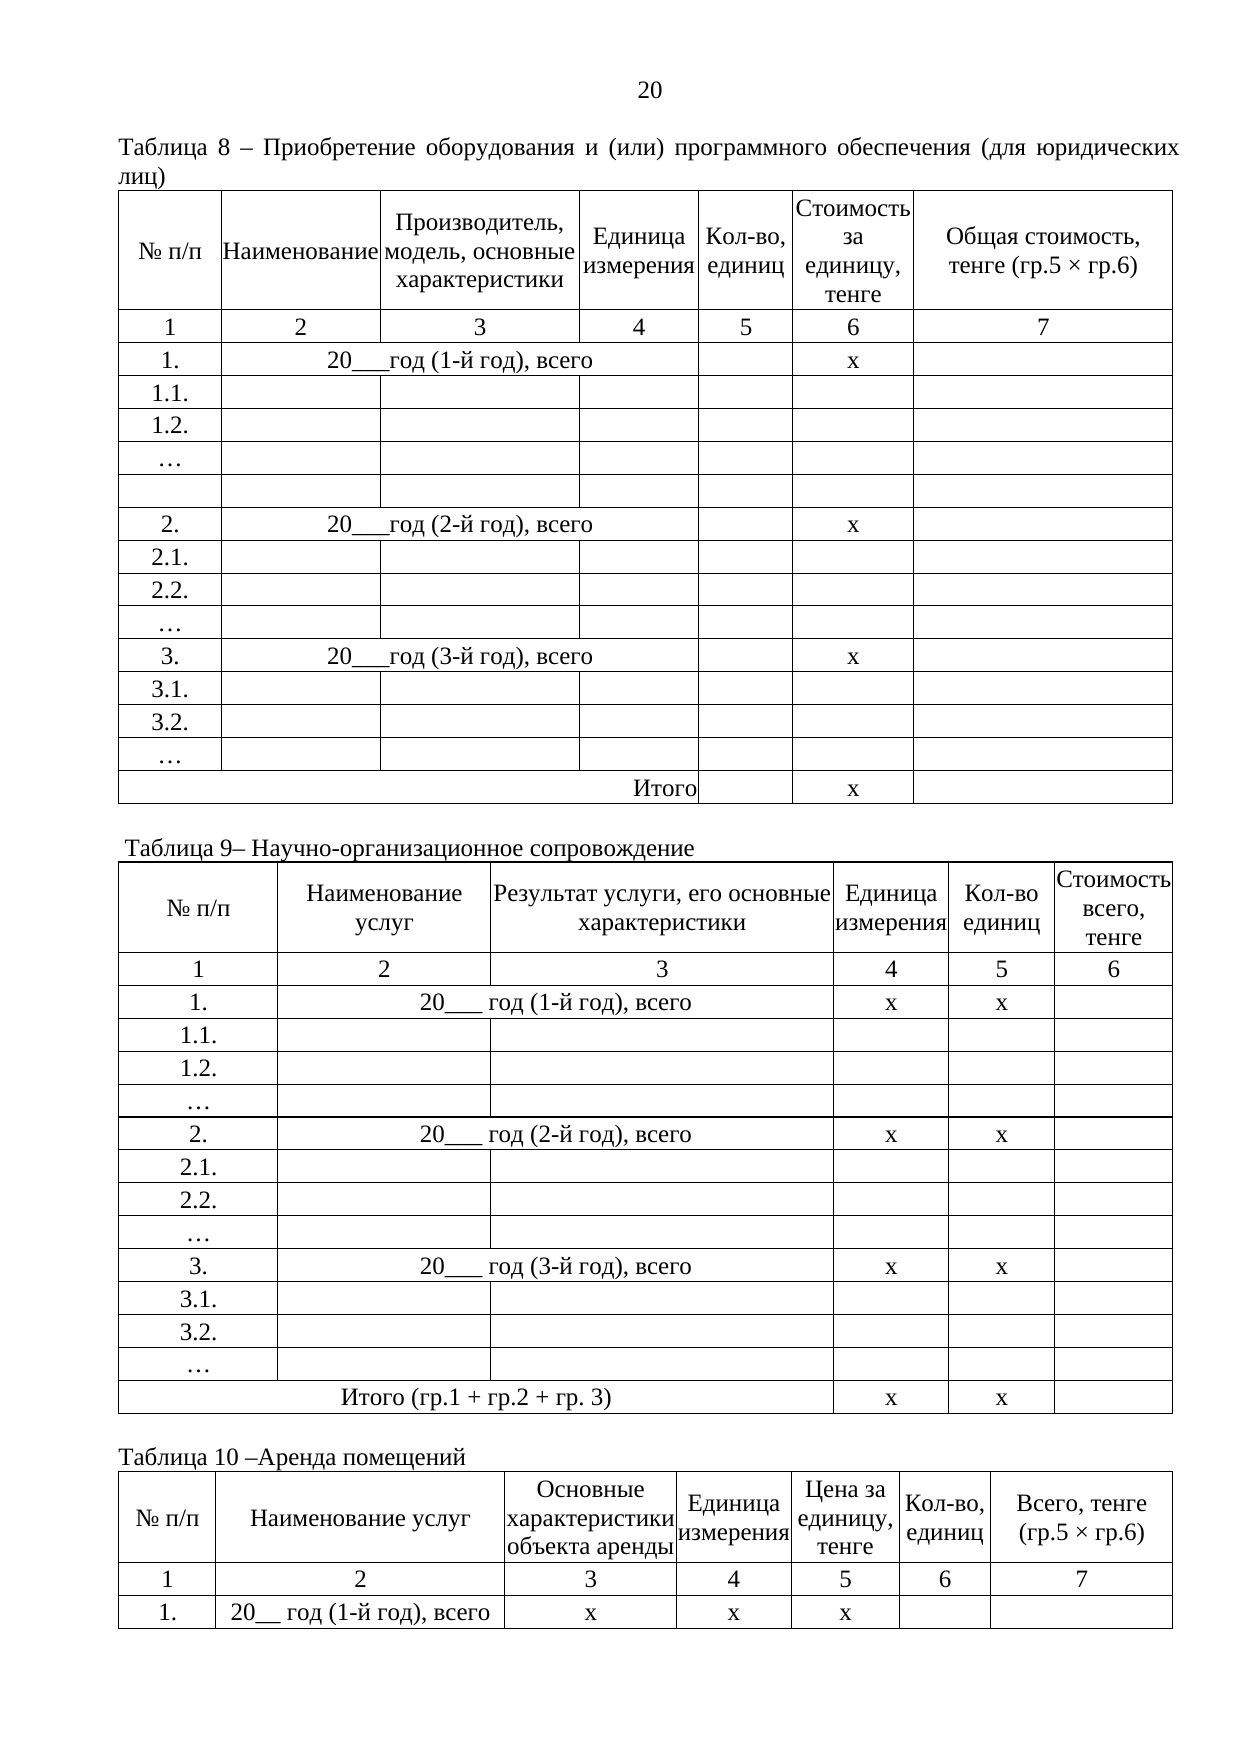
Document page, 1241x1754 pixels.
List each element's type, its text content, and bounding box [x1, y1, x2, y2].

table_cell х [949, 986, 1054, 1018]
table_cell [949, 1216, 1054, 1248]
table_cell 1.2. [119, 1052, 277, 1083]
table_cell 4 [834, 953, 948, 985]
table_cell [699, 672, 792, 704]
table_cell х [949, 1118, 1054, 1149]
table_cell [222, 442, 380, 474]
table_cell [949, 1150, 1054, 1182]
table_cell 3 [491, 953, 833, 985]
table_cell [580, 574, 698, 605]
table_cell [914, 574, 1172, 605]
table_cell [699, 343, 792, 375]
table_cell [914, 541, 1172, 572]
table_header Стоимость всего, тенге [1055, 863, 1172, 952]
table_cell [900, 1596, 990, 1627]
table_header Единица измерения [677, 1472, 791, 1562]
table_cell 20___ год (3-й год), всего [278, 1249, 833, 1281]
table_cell [793, 376, 913, 408]
table_cell [914, 672, 1172, 704]
table_cell 20___год (1-й год), всего [222, 343, 698, 375]
table_cell [834, 1052, 948, 1083]
table_cell [222, 705, 380, 737]
table_cell [381, 705, 579, 737]
table_cell 4 [580, 310, 698, 342]
table_cell 20___ год (2-й год), всего [278, 1118, 833, 1149]
table_cell х [793, 343, 913, 375]
table_cell [580, 475, 698, 507]
table_header Основные характеристики объекта аренды [505, 1472, 676, 1562]
table_cell Итого (гр.1 + гр.2 + гр. 3) [119, 1381, 833, 1413]
table_cell 2. [119, 1118, 277, 1149]
table_cell [914, 639, 1172, 671]
table_cell [580, 409, 698, 441]
table_cell [119, 475, 221, 507]
table_cell х [834, 986, 948, 1018]
table_cell [491, 1183, 833, 1215]
table_cell [793, 606, 913, 638]
table_cell [949, 1183, 1054, 1215]
table_cell [1055, 1085, 1172, 1116]
table_header Цена за единицу, тенге [792, 1472, 899, 1562]
table_cell 2.1. [119, 541, 221, 572]
table_cell 3.1. [119, 672, 221, 704]
table_cell … [119, 606, 221, 638]
table_cell [491, 1282, 833, 1314]
table_cell [381, 606, 579, 638]
table_cell [278, 1315, 490, 1347]
table_cell [580, 606, 698, 638]
table_cell [793, 672, 913, 704]
table_cell 20___год (3-й год), всего [222, 639, 698, 671]
table_cell х [793, 508, 913, 539]
table_cell [699, 639, 792, 671]
table_header Общая стоимость, тенге (гр.5 × гр.6) [914, 191, 1172, 309]
table_cell [278, 1216, 490, 1248]
table_cell [1055, 986, 1172, 1018]
table_cell [580, 705, 698, 737]
table_cell [278, 1183, 490, 1215]
table_cell 3.2. [119, 1315, 277, 1347]
table_cell х [505, 1596, 676, 1627]
table_cell [491, 1085, 833, 1116]
table_cell [580, 541, 698, 572]
table_cell [491, 1348, 833, 1380]
table_cell 2 [222, 310, 380, 342]
table_cell 3.2. [119, 705, 221, 737]
table_header Результат услуги, его основные характеристики [491, 863, 833, 952]
table_cell [491, 1315, 833, 1347]
table_header № п/п [119, 863, 277, 952]
table_header Единица измерения [580, 191, 698, 309]
table_cell … [119, 1085, 277, 1116]
table_header Единица измерения [834, 863, 948, 952]
table_cell [278, 1052, 490, 1083]
table_cell 3 [505, 1563, 676, 1594]
table_cell [491, 1019, 833, 1051]
table_cell 1.1. [119, 1019, 277, 1051]
table_cell [914, 376, 1172, 408]
table_cell [222, 672, 380, 704]
table_cell [381, 541, 579, 572]
table_cell 6 [1055, 953, 1172, 985]
table_cell 6 [793, 310, 913, 342]
table_cell [834, 1216, 948, 1248]
table_cell [580, 672, 698, 704]
table_cell [699, 376, 792, 408]
table_cell [222, 541, 380, 572]
table_cell 1 [119, 1563, 215, 1594]
table_cell [1055, 1348, 1172, 1380]
table_cell [222, 475, 380, 507]
table_cell [699, 771, 792, 803]
table_cell [580, 376, 698, 408]
table_cell х [949, 1381, 1054, 1413]
table_cell … [119, 1216, 277, 1248]
table_cell [699, 442, 792, 474]
table_cell [222, 606, 380, 638]
table_cell [1055, 1183, 1172, 1215]
table_header Кол-во, единиц [699, 191, 792, 309]
table_cell [222, 376, 380, 408]
table_cell х [834, 1381, 948, 1413]
table_cell [278, 1085, 490, 1116]
table_header Производитель, модель, основные характеристики [381, 191, 579, 309]
table_cell [793, 475, 913, 507]
table_cell [834, 1282, 948, 1314]
table_cell 7 [914, 310, 1172, 342]
table_cell 5 [699, 310, 792, 342]
table_cell [834, 1019, 948, 1051]
table_cell [699, 606, 792, 638]
table_cell [699, 574, 792, 605]
table_cell 2.2. [119, 1183, 277, 1215]
table_cell [914, 343, 1172, 375]
table_cell [914, 771, 1172, 803]
table_cell [491, 1216, 833, 1248]
table_cell 1. [119, 986, 277, 1018]
table_cell [914, 705, 1172, 737]
table_cell [949, 1019, 1054, 1051]
table_cell 2. [119, 508, 221, 539]
table_cell 2.1. [119, 1150, 277, 1182]
table_header Кол-во, единиц [900, 1472, 990, 1562]
table_cell [834, 1183, 948, 1215]
table_cell 3. [119, 639, 221, 671]
table_cell х [793, 639, 913, 671]
table_cell [278, 1282, 490, 1314]
table_cell х [793, 771, 913, 803]
table_cell 3. [119, 1249, 277, 1281]
table_cell [793, 574, 913, 605]
table_cell [381, 409, 579, 441]
text Таблица 10 –Аренда помещений [118, 1442, 1181, 1471]
table_cell [949, 1348, 1054, 1380]
table_cell [914, 508, 1172, 539]
table_cell 5 [792, 1563, 899, 1594]
table_cell 2.2. [119, 574, 221, 605]
table_cell 1.1. [119, 376, 221, 408]
table_cell [914, 738, 1172, 770]
table_cell [222, 738, 380, 770]
table_cell 6 [900, 1563, 990, 1594]
table_cell [793, 409, 913, 441]
table_cell [1055, 1249, 1172, 1281]
table_header Кол-во единиц [949, 863, 1054, 952]
table_cell [949, 1315, 1054, 1347]
table_cell 20___год (2-й год), всего [222, 508, 698, 539]
table_cell [1055, 1381, 1172, 1413]
table_cell … [119, 738, 221, 770]
table_cell [991, 1596, 1172, 1627]
table_cell [699, 475, 792, 507]
table_cell 1 [119, 953, 277, 985]
table_header Наименование услуг [278, 863, 490, 952]
table_cell [949, 1085, 1054, 1116]
table_header Стоимость за единицу, тенге [793, 191, 913, 309]
table_cell … [119, 442, 221, 474]
table_cell [793, 442, 913, 474]
table_cell [834, 1348, 948, 1380]
table_header Наименование услуг [216, 1472, 504, 1562]
table_cell [278, 1150, 490, 1182]
table_cell [834, 1315, 948, 1347]
table_cell [834, 1085, 948, 1116]
table_cell [699, 409, 792, 441]
table_cell [381, 442, 579, 474]
table_cell 20__ год (1-й год), всего [216, 1596, 504, 1627]
table_cell [381, 738, 579, 770]
table_cell 5 [949, 953, 1054, 985]
table_cell [1055, 1282, 1172, 1314]
table_cell 1.2. [119, 409, 221, 441]
table_cell [914, 442, 1172, 474]
table_cell [793, 738, 913, 770]
table_cell 2 [216, 1563, 504, 1594]
table_cell [834, 1150, 948, 1182]
table_cell [381, 376, 579, 408]
table_cell [580, 442, 698, 474]
table_cell х [834, 1249, 948, 1281]
table_cell [949, 1282, 1054, 1314]
table_cell [278, 1348, 490, 1380]
table_cell [793, 705, 913, 737]
table_cell 1. [119, 1596, 215, 1627]
table_cell Итого [119, 771, 698, 803]
table_cell 4 [677, 1563, 791, 1594]
table_cell [1055, 1019, 1172, 1051]
table_cell [1055, 1052, 1172, 1083]
table_cell [491, 1052, 833, 1083]
table_cell [580, 738, 698, 770]
text Таблица 8 – Приобретение оборудования и (или) программного обеспечения (для юридических лиц) [118, 132, 1181, 190]
table_header № п/п [119, 1472, 215, 1562]
table_cell [699, 541, 792, 572]
table_cell [699, 508, 792, 539]
table_header Всего, тенге (гр.5 × гр.6) [991, 1472, 1172, 1562]
table_cell 7 [991, 1563, 1172, 1594]
table_cell [222, 409, 380, 441]
table_cell … [119, 1348, 277, 1380]
table_cell [914, 606, 1172, 638]
table_header № п/п [119, 191, 221, 309]
table_cell х [949, 1249, 1054, 1281]
table_cell 3.1. [119, 1282, 277, 1314]
table_cell [381, 672, 579, 704]
table_cell [949, 1052, 1054, 1083]
table_cell [914, 409, 1172, 441]
table_cell 3 [381, 310, 579, 342]
table_cell [1055, 1315, 1172, 1347]
table_cell [1055, 1216, 1172, 1248]
table_cell 20___ год (1-й год), всего [278, 986, 833, 1018]
table_cell [381, 574, 579, 605]
table_cell х [792, 1596, 899, 1627]
table_cell [699, 705, 792, 737]
table_cell [914, 475, 1172, 507]
table_header Наименование [222, 191, 380, 309]
table_cell х [677, 1596, 791, 1627]
table_cell 1 [119, 310, 221, 342]
table_cell [222, 574, 380, 605]
table_cell [278, 1019, 490, 1051]
text Таблица 9– Научно-организационное сопровождение [118, 833, 1181, 861]
table_cell [1055, 1118, 1172, 1149]
table_cell х [834, 1118, 948, 1149]
table_cell 1. [119, 343, 221, 375]
table_cell 2 [278, 953, 490, 985]
table_cell [699, 738, 792, 770]
table_cell [381, 475, 579, 507]
table_cell [1055, 1150, 1172, 1182]
table_cell [793, 541, 913, 572]
table_cell [491, 1150, 833, 1182]
